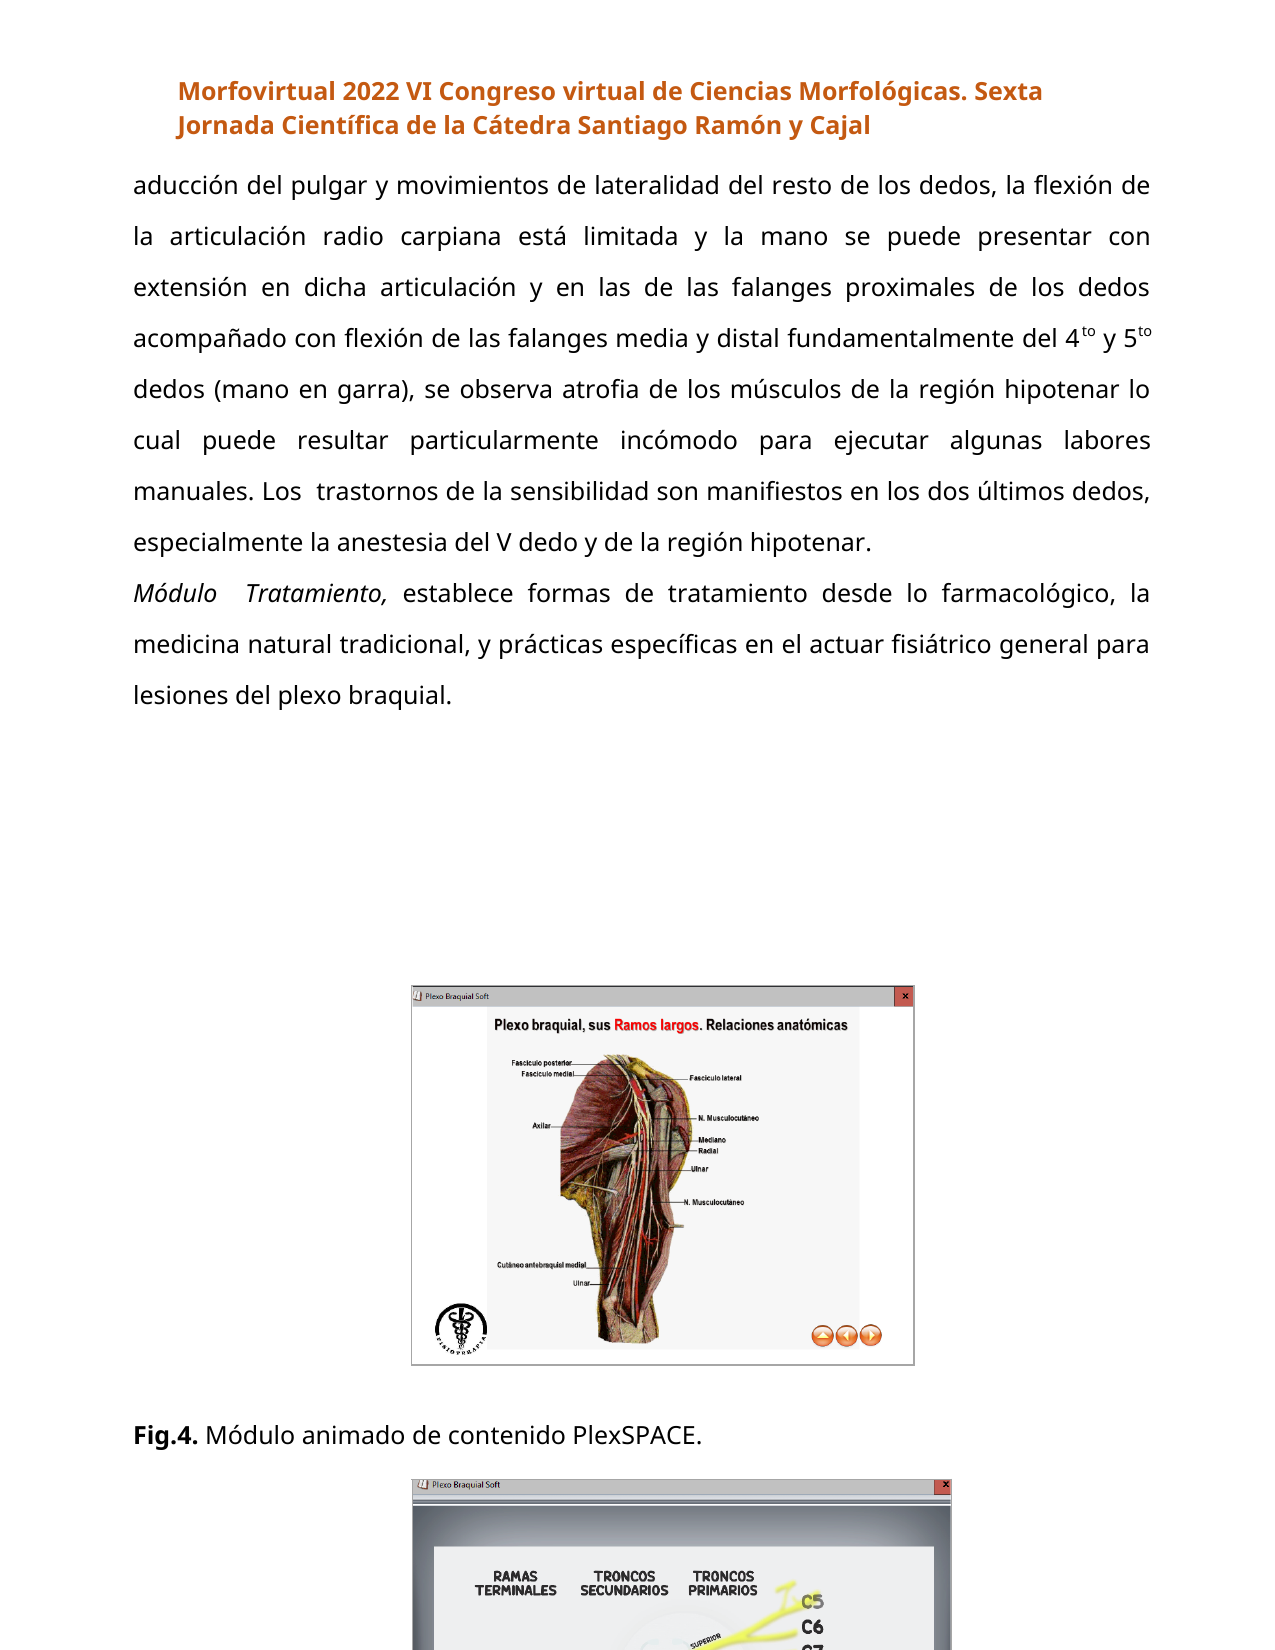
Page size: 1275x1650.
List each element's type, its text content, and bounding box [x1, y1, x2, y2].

picture [412, 986, 913, 1364]
text Módulo Tratamiento, establece formas de tratamiento desde lo farmacológico, la medicina natural tradicional, y prácticas específicas en el actuar fisiátrico general para lesiones del plexo braquial. [133, 576, 1152, 712]
picture [413, 1480, 951, 1650]
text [133, 167, 1152, 559]
text Fig.4. Módulo animado de contenido PlexSPACE. [133, 1417, 1152, 1451]
